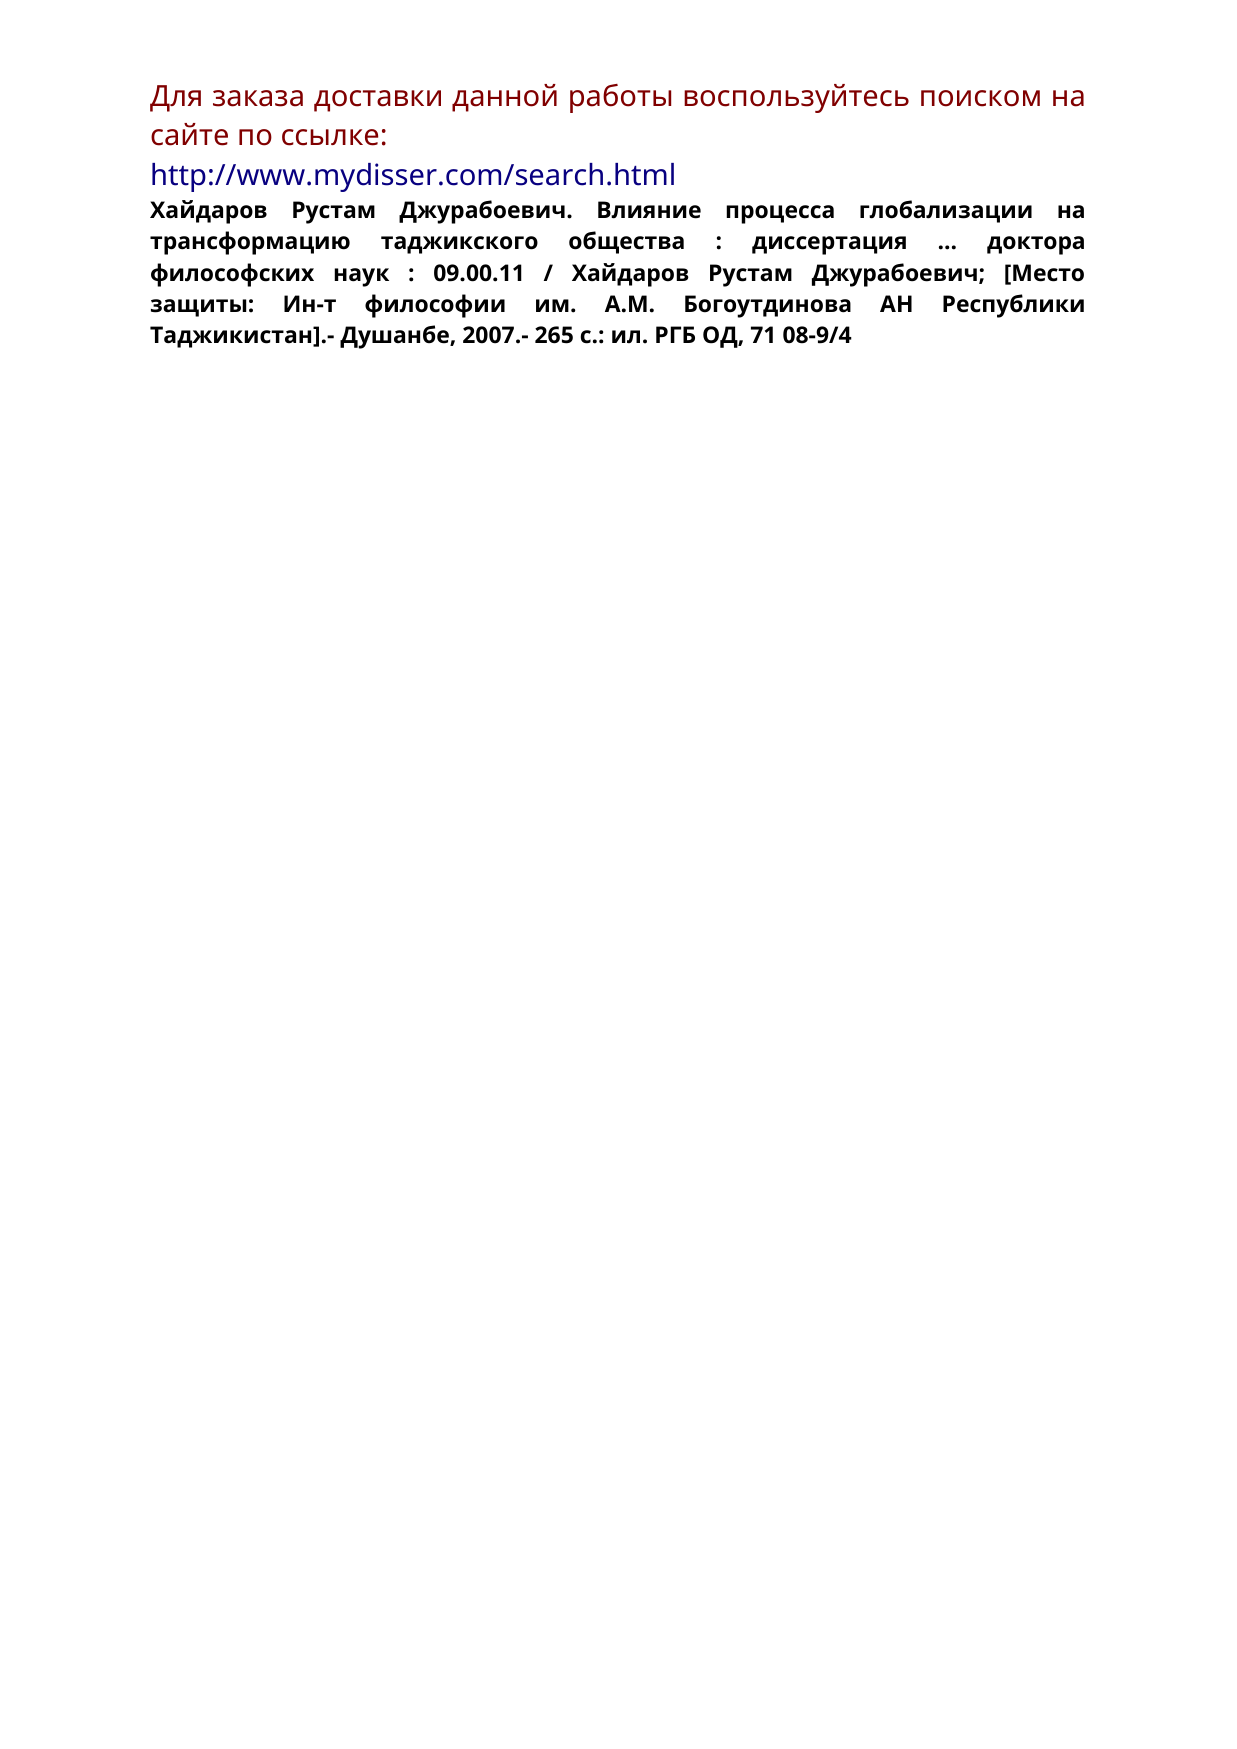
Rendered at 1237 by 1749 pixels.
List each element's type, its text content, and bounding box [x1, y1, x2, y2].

text Хайдаров Рустам Джурабоевич. Влияние процесса глобализации на трансформацию таджикского общества : диссертация ... доктора философских наук : 09.00.11 / Хайдаров Рустам Джурабоевич; [Место защиты: Ин-т философии им. А.М. Богоутдинова АН Республики Таджикистан].- Душанбе, 2007.- 265 с.: ил. РГБ ОД, 71 08-9/4 [150, 194, 1086, 350]
